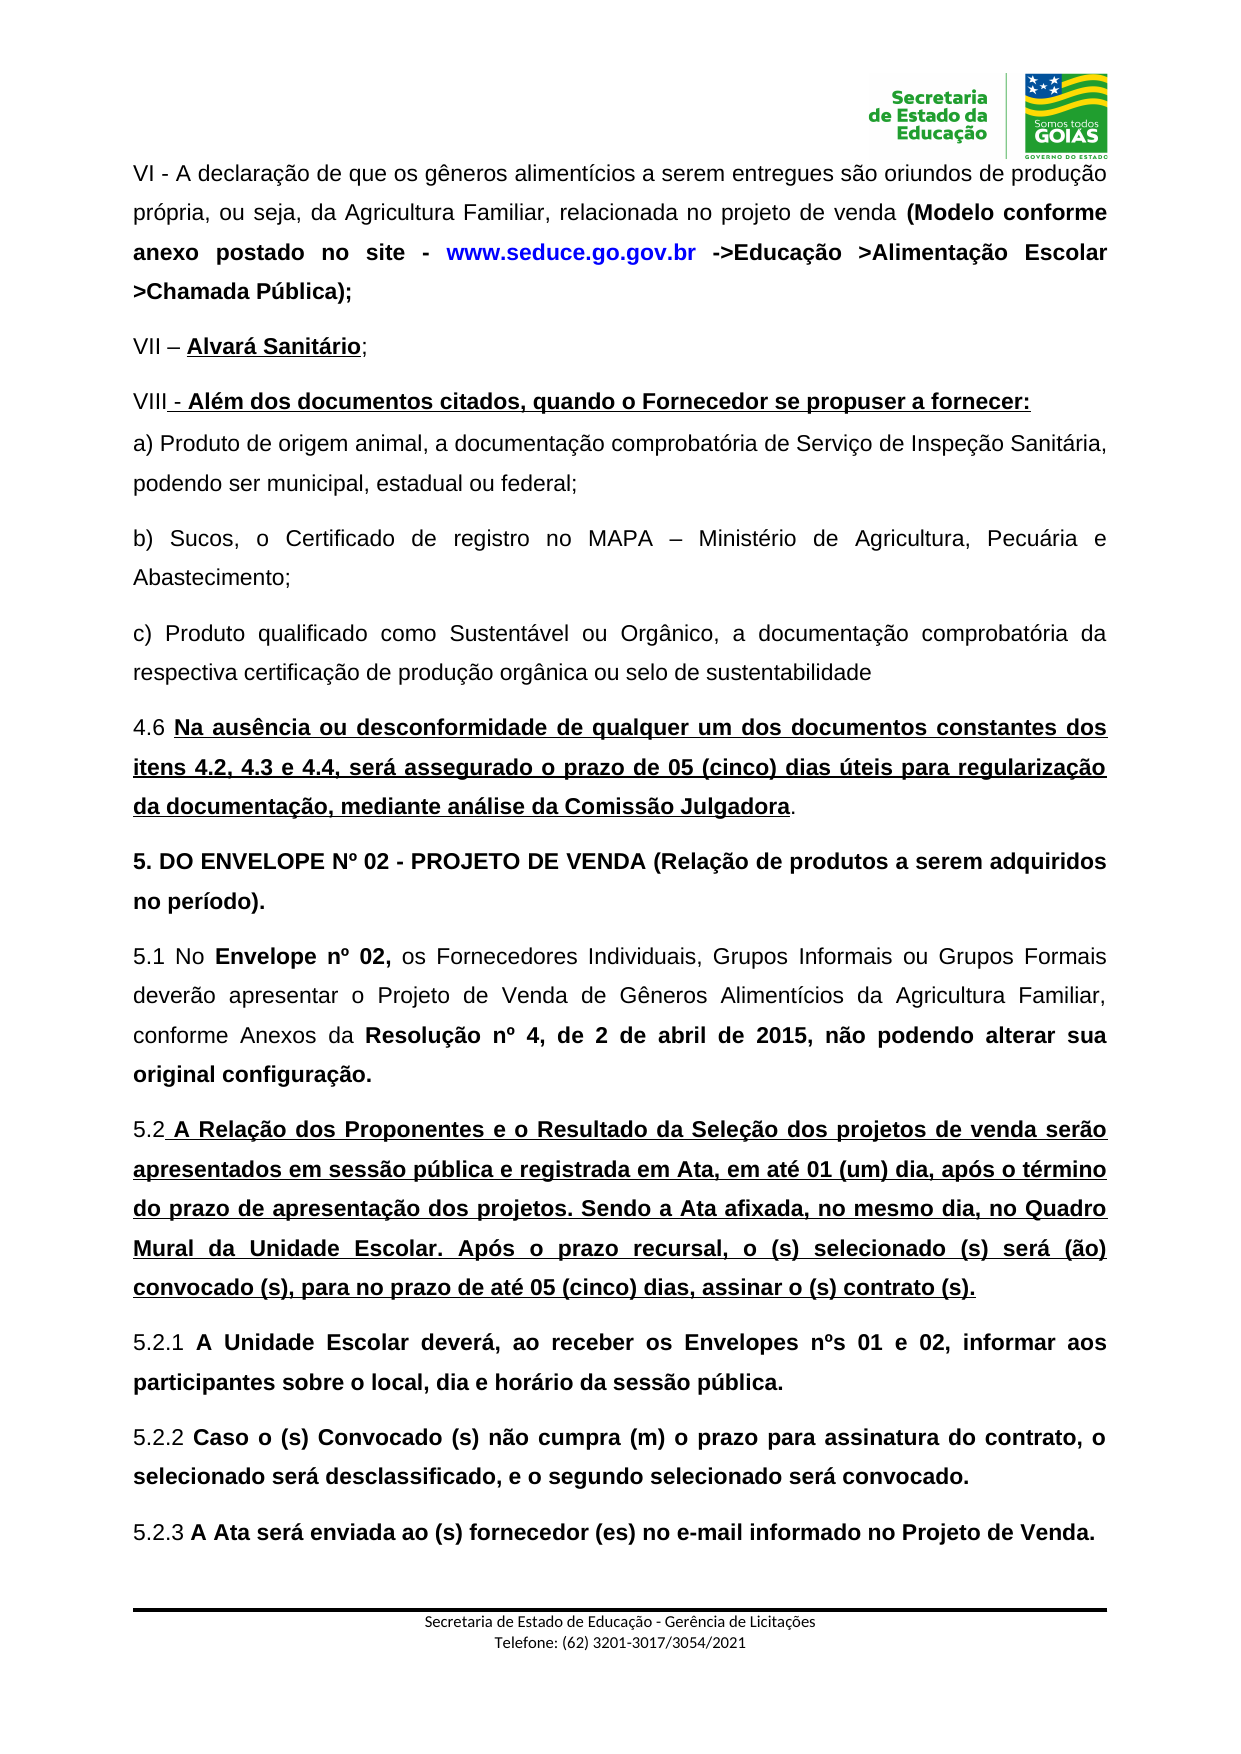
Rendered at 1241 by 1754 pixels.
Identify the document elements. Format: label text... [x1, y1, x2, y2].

text c) Produto qualificado como Sustentável ou Orgânico, a documentação comprobatória da respectiva certificação de produção orgânica ou selo de sustentabilidade [133, 619, 1107, 685]
text VII – Alvará Sanitário; [133, 333, 1107, 359]
text 4.6 Na ausência ou desconformidade de qualquer um dos documentos constantes dos itens 4.2, 4.3 e 4.4, será assegurado o prazo de 05 (cinco) dias úteis para regularização da documentação, mediante análise da Comissão Julgadora. [133, 778, 1107, 819]
text VI - A declaração de que os gêneros alimentícios a serem entregues são oriundos de produção própria, ou seja, da Agricultura Familiar, relacionada no projeto de venda (Modelo conforme anexo postado no site - www.seduce.go.gov.br ->Educação >Alimentação Escolar >Chamada Pública); [133, 160, 1107, 304]
text 5.2.2 Caso o (s) Convocado (s) não cumpra (m) o prazo para assinatura do contrato, o selecionado será desclassificado, e o segundo selecionado será convocado. [133, 1424, 1107, 1490]
text 5.2 A Relação dos Proponentes e o Resultado da Seleção dos projetos de venda serão apresentados em sessão pública e registrada em Ata, em até 01 (um) dia, após o término do prazo de apresentação dos projetos. Sendo a Ata afixada, no mesmo dia, no Quadro Mural da Unidade Escolar. Após o prazo recursal, o (s) selecionado (s) será (ão) convocado (s), para no prazo de até 05 (cinco) dias, assinar o (s) contrato (s). [133, 1219, 1107, 1258]
text VIII - Além dos documentos citados, quando o Fornecedor se propuser a fornecer: [133, 388, 1107, 415]
text a) Produto de origem animal, a documentação comprobatória de Serviço de Inspeção Sanitária, podendo ser municipal, estadual ou federal; [133, 430, 1107, 496]
text 5.1 No Envelope nº 02, os Fornecedores Individuais, Grupos Informais ou Grupos Formais deverão apresentar o Projeto de Venda de Gêneros Alimentícios da Agricultura Familiar, conforme Anexos da Resolução nº 4, de 2 de abril de 2015, não podendo alterar sua original configuração. [133, 943, 1107, 1087]
text b) Sucos, o Certificado de registro no MAPA – Ministério de Agricultura, Pecuária e Abastecimento; [133, 525, 1107, 591]
text 5.2 A Relação dos Proponentes e o Resultado da Seleção dos projetos de venda serão apresentados em sessão pública e registrada em Ata, em até 01 (um) dia, após o término do prazo de apresentação dos projetos. Sendo a Ata afixada, no mesmo dia, no Quadro Mural da Unidade Escolar. Após o prazo recursal, o (s) selecionado (s) será (ão) convocado (s), para no prazo de até 05 (cinco) dias, assinar o (s) contrato (s). [133, 1116, 1107, 1179]
text 5.2.1 A Unidade Escolar deverá, ao receber os Envelopes nºs 01 e 02, informar aos participantes sobre o local, dia e horário da sessão pública. [133, 1329, 1107, 1395]
picture [868, 73, 1108, 160]
text 4.6 Na ausência ou desconformidade de qualquer um dos documentos constantes dos itens 4.2, 4.3 e 4.4, será assegurado o prazo de 05 (cinco) dias úteis para regularização da documentação, mediante análise da Comissão Julgadora. [133, 714, 1107, 776]
text 5.2 A Relação dos Proponentes e o Resultado da Seleção dos projetos de venda serão apresentados em sessão pública e registrada em Ata, em até 01 (um) dia, após o término do prazo de apresentação dos projetos. Sendo a Ata afixada, no mesmo dia, no Quadro Mural da Unidade Escolar. Após o prazo recursal, o (s) selecionado (s) será (ão) convocado (s), para no prazo de até 05 (cinco) dias, assinar o (s) contrato (s). [133, 1180, 1107, 1218]
text 5.2 A Relação dos Proponentes e o Resultado da Seleção dos projetos de venda serão apresentados em sessão pública e registrada em Ata, em até 01 (um) dia, após o término do prazo de apresentação dos projetos. Sendo a Ata afixada, no mesmo dia, no Quadro Mural da Unidade Escolar. Após o prazo recursal, o (s) selecionado (s) será (ão) convocado (s), para no prazo de até 05 (cinco) dias, assinar o (s) contrato (s). [133, 1259, 1107, 1301]
text 5.2.3 A Ata será enviada ao (s) fornecedor (es) no e-mail informado no Projeto de Venda. [133, 1518, 1107, 1545]
text 5. DO ENVELOPE Nº 02 - PROJETO DE VENDA (Relação de produtos a serem adquiridos no período). [133, 848, 1107, 914]
